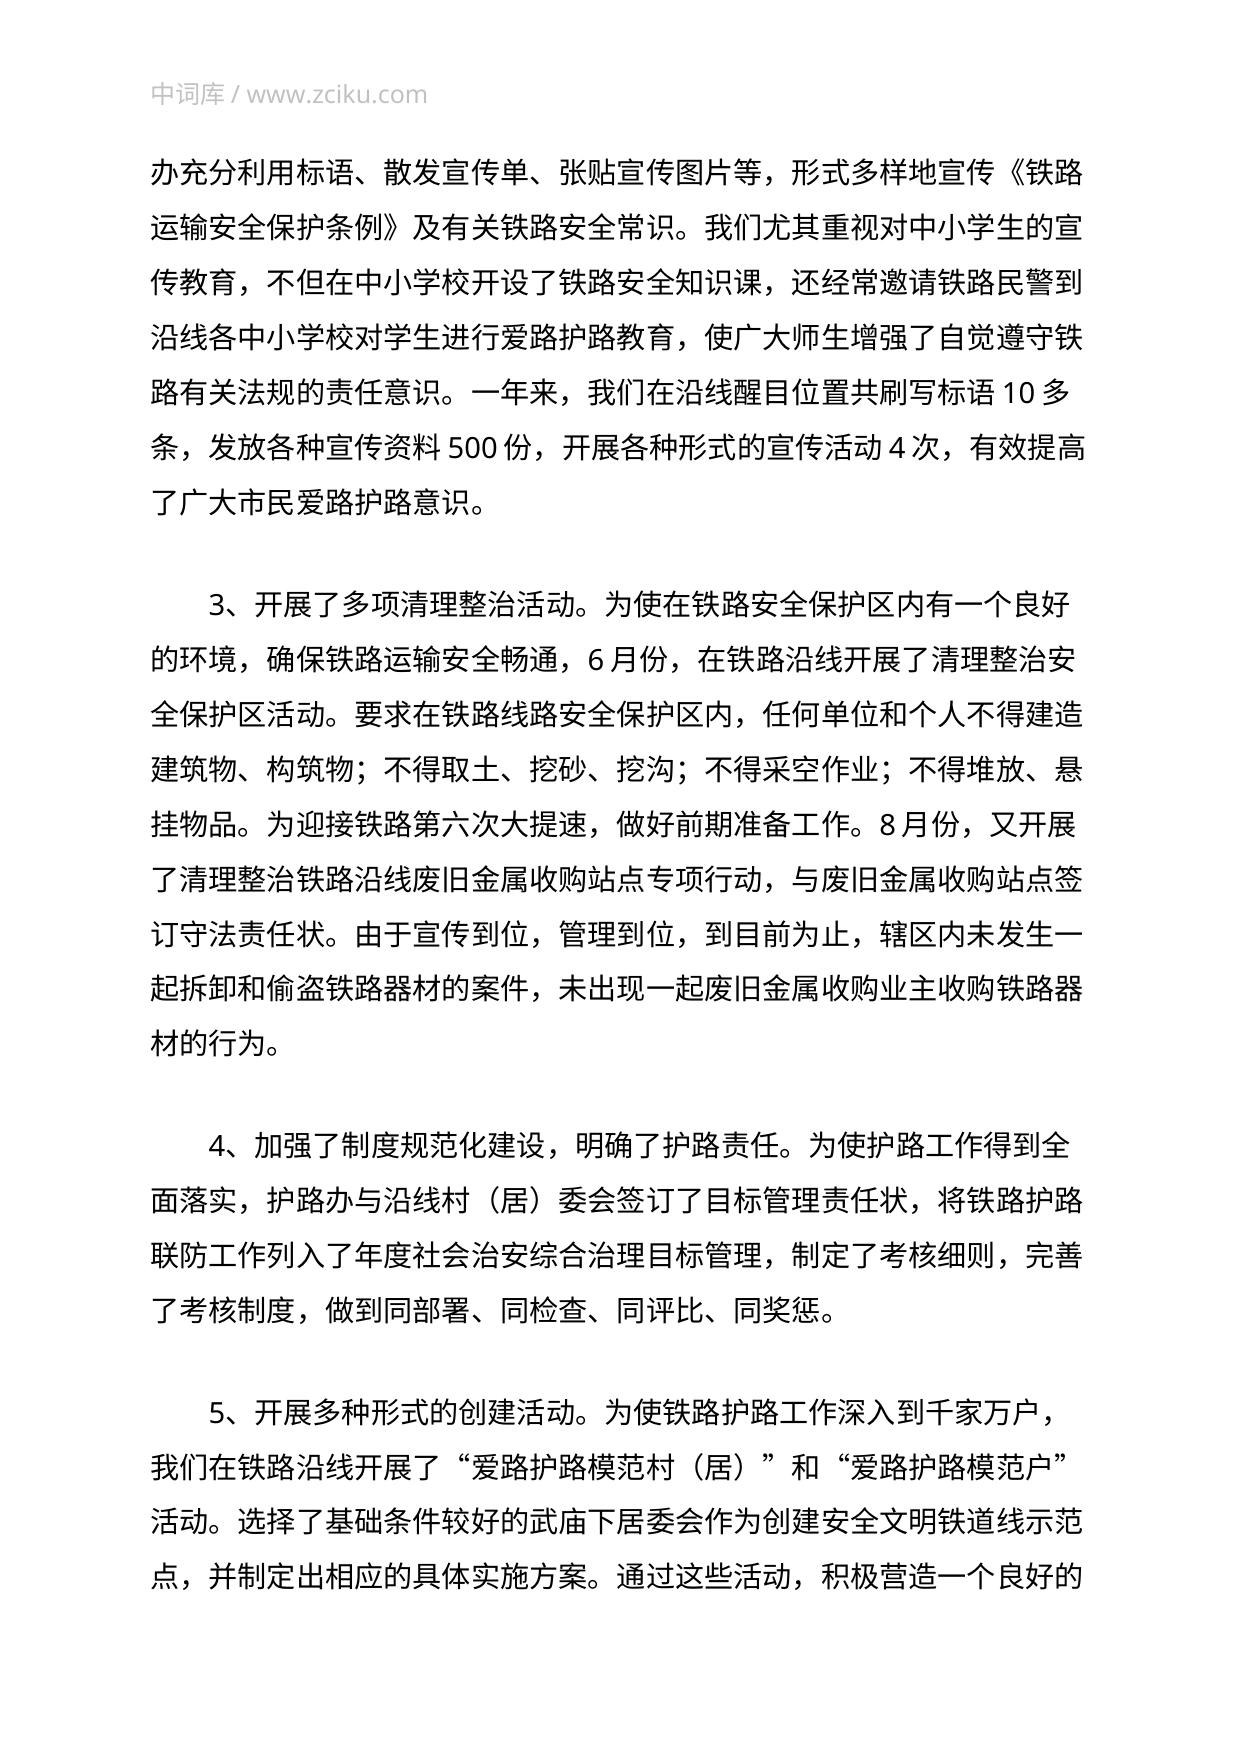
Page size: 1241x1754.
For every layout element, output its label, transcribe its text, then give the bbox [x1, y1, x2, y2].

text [150, 150, 1090, 522]
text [150, 1389, 1090, 1596]
text 4、加强了制度规范化建设，明确了护路责任。为使护路工作得到全面落实，护路办与沿线村（居）委会签订了目标管理责任状，将铁路护路联防工作列入了年度社会治安综合治理目标管理，制定了考核细则，完善了考核制度，做到同部署、同检查、同评比、同奖惩。 [150, 1123, 1090, 1330]
text 3、开展了多项清理整治活动。为使在铁路安全保护区内有一个良好的环境，确保铁路运输安全畅通，6月份，在铁路沿线开展了清理整治安全保护区活动。要求在铁路线路安全保护区内，任何单位和个人不得建造建筑物、构筑物；不得取土、挖砂、挖沟；不得采空作业；不得堆放、悬挂物品。为迎接铁路第六次大提速，做好前期准备工作。8月份，又开展了清理整治铁路沿线废旧金属收购站点专项行动，与废旧金属收购站点签订守法责任状。由于宣传到位，管理到位，到目前为止，辖区内未发生一起拆卸和偷盗铁路器材的案件，未出现一起废旧金属收购业主收购铁路器材的行为。 [150, 581, 1090, 1063]
